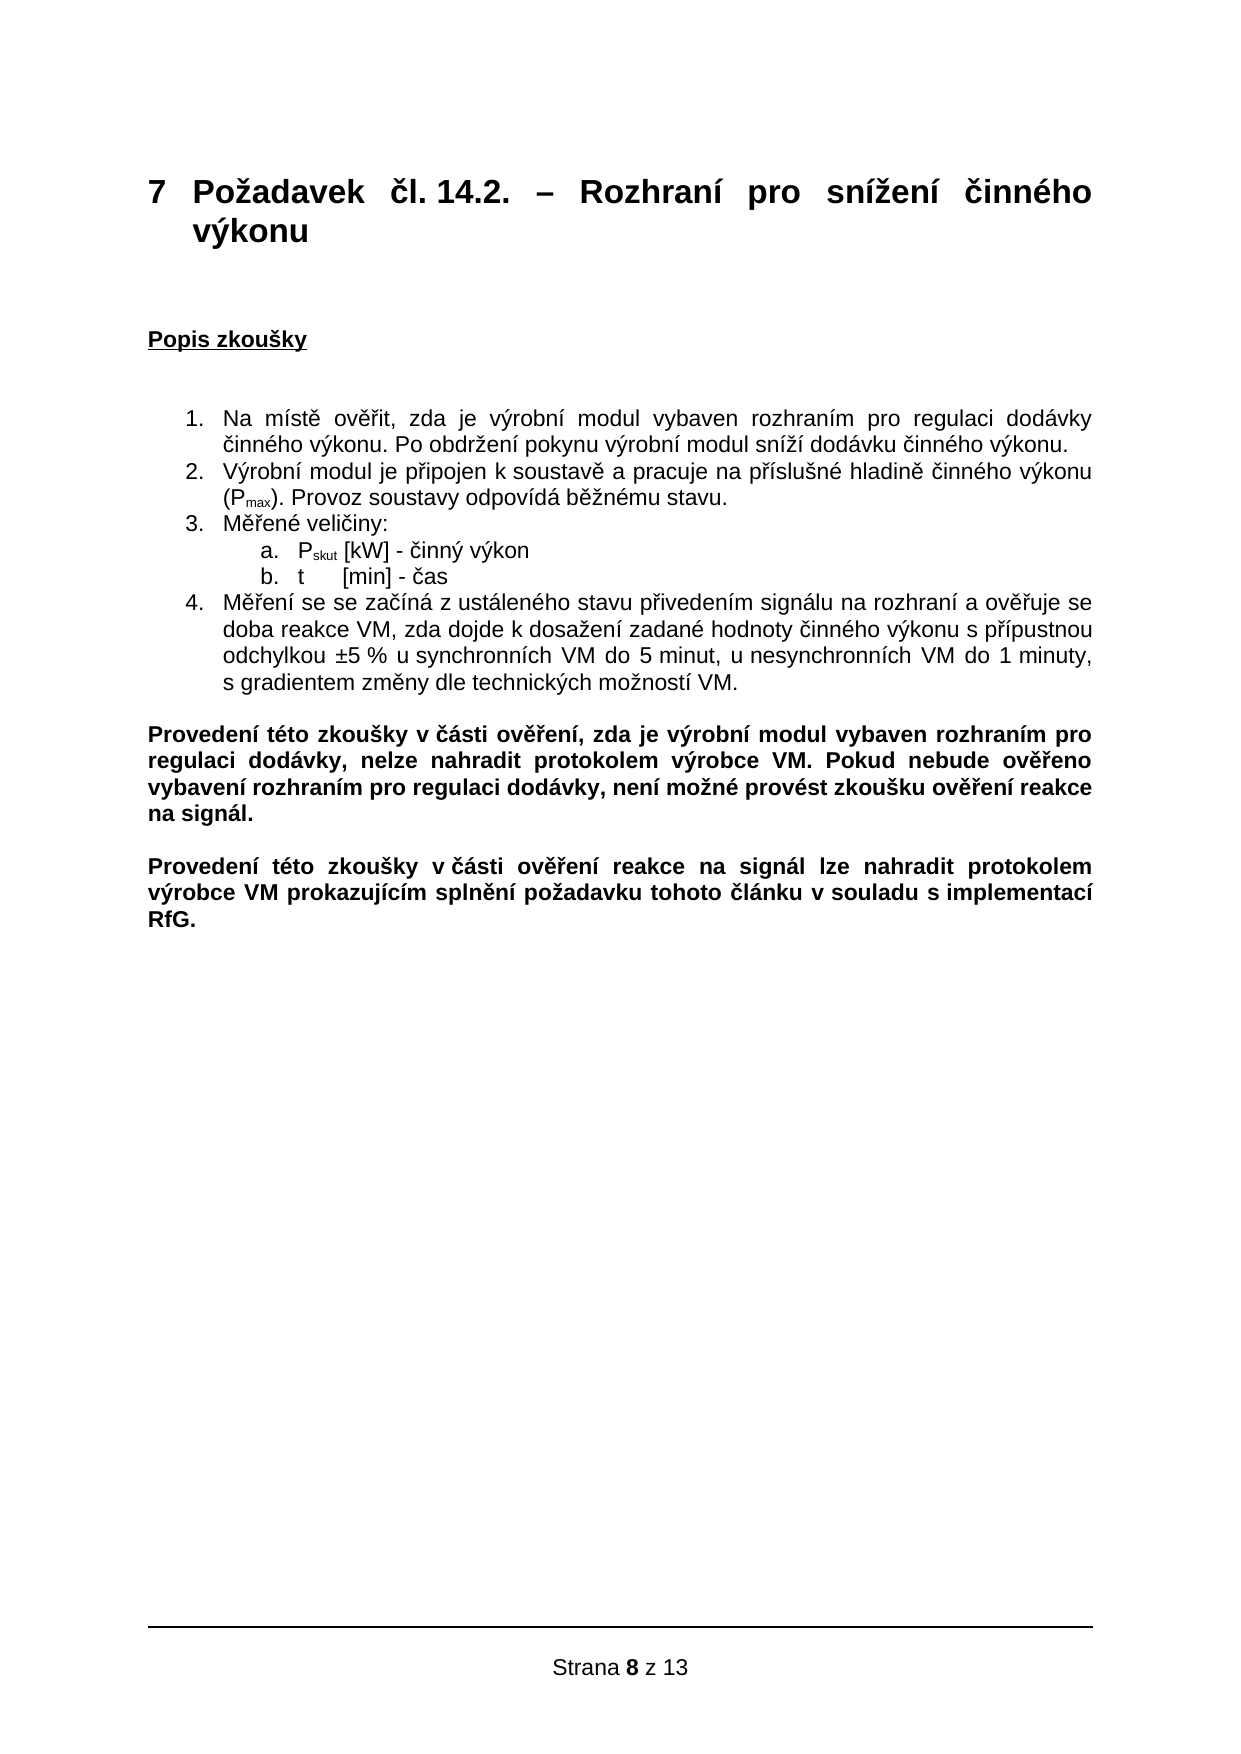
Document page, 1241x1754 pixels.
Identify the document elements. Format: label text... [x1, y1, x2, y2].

list Měřené veličiny: [185, 510, 1093, 537]
list t [min] - čas [260, 563, 1093, 589]
list Na místě ověřit, zda je výrobní modul vybaven rozhraním pro regulaci dodávky činného výkonu. Po obdržení pokynu výrobní modul sníží dodávku činného výkonu. [185, 405, 1093, 458]
text Provedení této zkoušky v části ověření, zda je výrobní modul vybaven rozhraním pro regulaci dodávky, nelze nahradit protokolem výrobce VM. Pokud nebude ověřeno vybavení rozhraním pro regulaci dodávky, není možné provést zkoušku ověření reakce na signál. [148, 721, 1093, 827]
list Pskut [kW] - činný výkon [260, 537, 1093, 563]
text Provedení této zkoušky v části ověření reakce na signál lze nahradit protokolem výrobce VM prokazujícím splnění požadavku tohoto článku v souladu s implementací RfG. [148, 853, 1093, 932]
list Výrobní modul je připojen k soustavě a pracuje na příslušné hladině činného výkonu (Pmax). Provoz soustavy odpovídá běžnému stavu. [185, 458, 1093, 510]
text Popis zkoušky [148, 326, 1093, 352]
subtitle Požadavek čl. 14.2. – Rozhraní pro snížení činného výkonu [148, 173, 1093, 249]
list Měření se se začíná z ustáleného stavu přivedením signálu na rozhraní a ověřuje se doba reakce VM, zda dojde k dosažení zadané hodnoty činného výkonu s přípustnou odchylkou ±5 % u synchronních VM do 5 minut, u nesynchronních VM do 1 minuty, s gradientem změny dle technických možností VM. [185, 589, 1093, 695]
